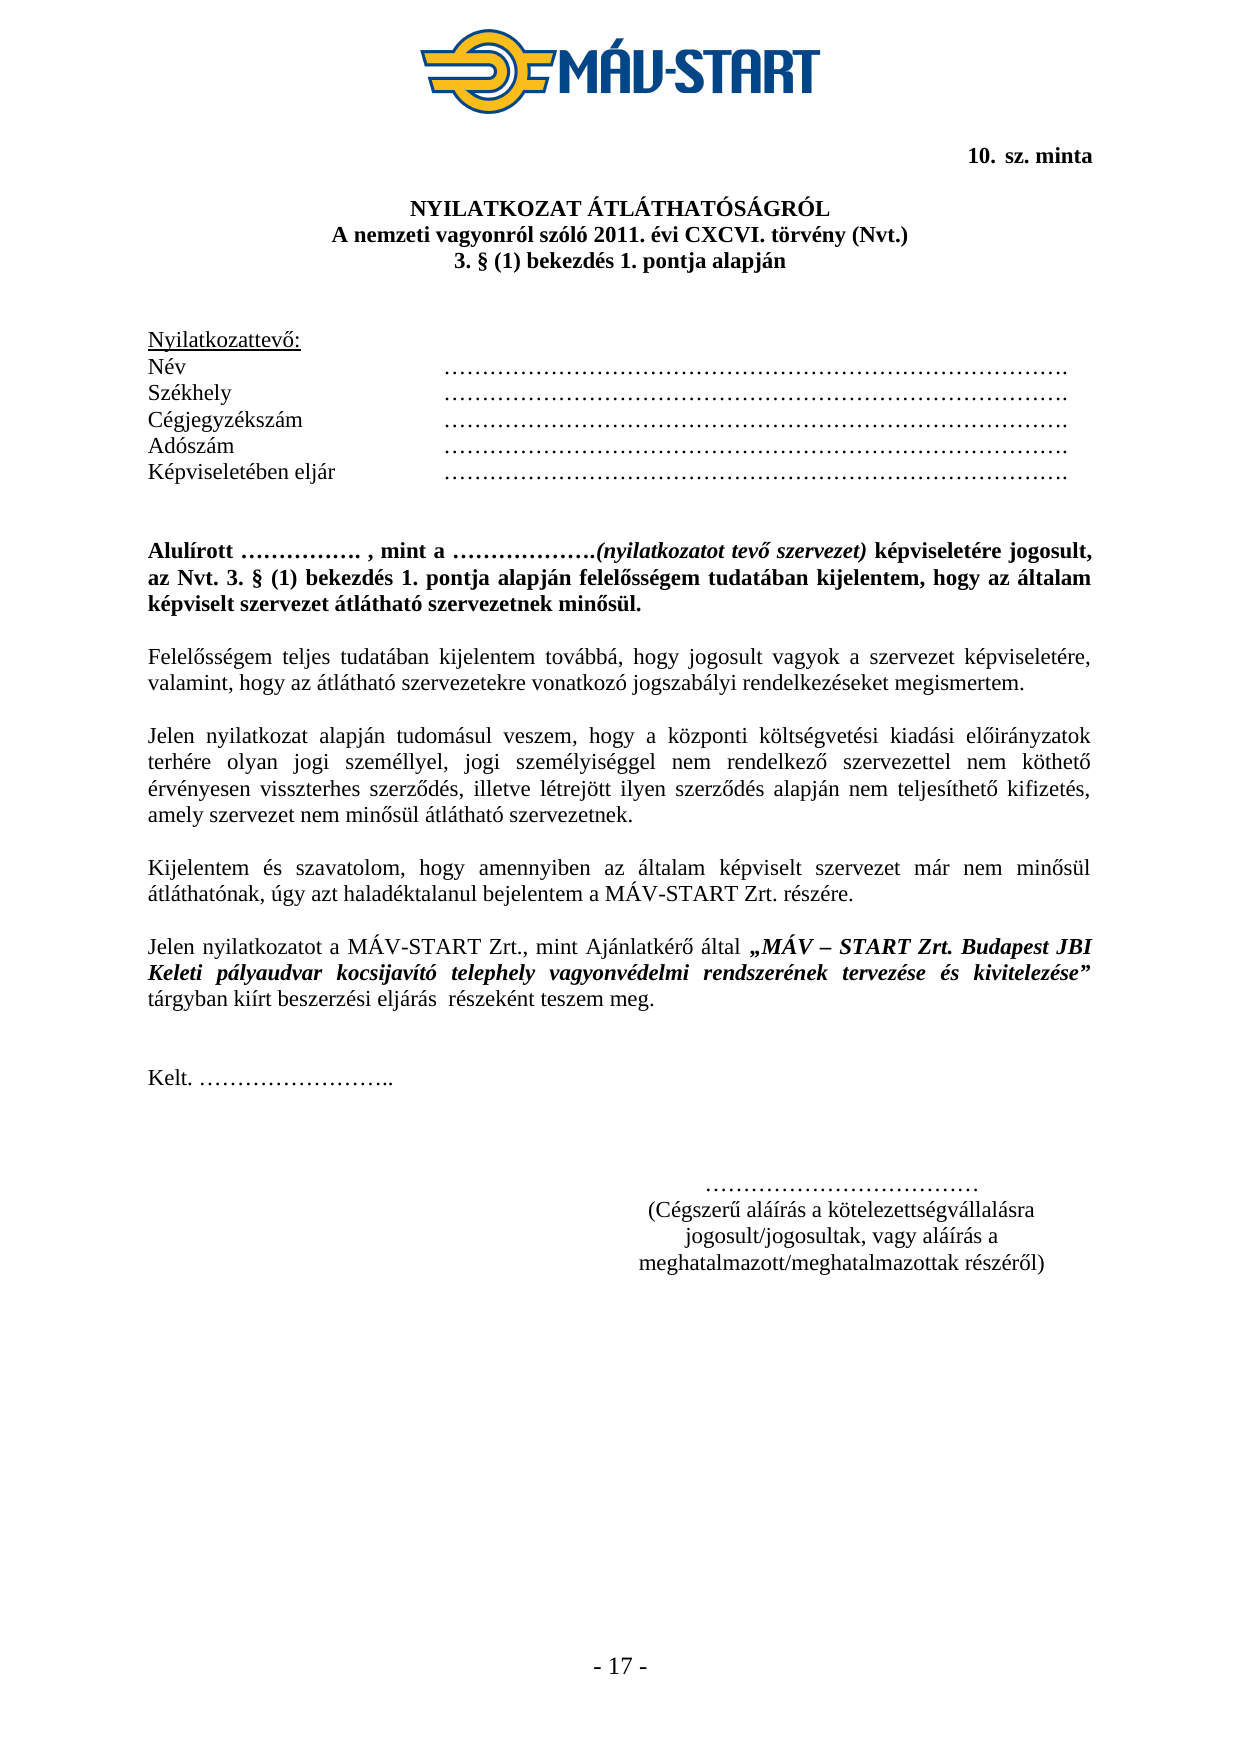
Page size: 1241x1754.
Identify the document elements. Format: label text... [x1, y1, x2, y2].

text Nyilatkozattevő: [148, 327, 1092, 353]
text Felelősségem teljes tudatában kijelentem továbbá, hogy jogosult vagyok a szervezet képviseletére, valamint, hogy az átlátható szervezetekre vonatkozó jogszabályi rendelkezéseket megismertem. [148, 643, 1092, 696]
text Jelen nyilatkozat alapján tudomásul veszem, hogy a központi költségvetési kiadási előirányzatok terhére olyan jogi személlyel, jogi személyiséggel nem rendelkező szervezettel nem köthető érvényesen visszterhes szerződés, illetve létrejött ilyen szerződés alapján nem teljesíthető kifizetés, amely szervezet nem minősül átlátható szervezetnek. [148, 722, 1092, 827]
text Jelen nyilatkozatot a MÁV-START Zrt., mint Ajánlatkérő által „MÁV – START Zrt. Budapest JBI Keleti pályaudvar kocsijavító telephely vagyonvédelmi rendszerének tervezése és kivitelezése” tárgyban kiírt beszerzési eljárás részeként teszem meg. [148, 933, 1092, 1012]
text Adószám ………………………………………………………………………. [148, 432, 1092, 458]
list sz. minta [446, 142, 1092, 168]
table_cell (Cégszerű aláírás a kötelezettségvállalásra jogosult/jogosultak, vagy aláírás a meghatalmazott/meghatalmazottak részéről) [591, 1196, 1093, 1275]
text A nemzeti vagyonról szóló 2011. évi CXCVI. törvény (Nvt.) [148, 221, 1092, 247]
text NYILATKOZAT ÁTLÁTHATÓSÁGRÓL [148, 195, 1092, 221]
table_header ……………………………… [591, 1170, 1093, 1196]
text 3. § (1) bekezdés 1. pontja alapján [148, 247, 1092, 274]
text Kelt. …………………….. [148, 1064, 1092, 1091]
text Kijelentem és szavatolom, hogy amennyiben az általam képviselt szervezet már nem minősül átláthatónak, úgy azt haladéktalanul bejelentem a MÁV-START Zrt. részére. [148, 854, 1092, 906]
text Cégjegyzékszám ………………………………………………………………………. [148, 406, 1092, 432]
text Név ………………………………………………………………………. [148, 353, 1092, 379]
text Alulírott ……………. , mint a ……………….(nyilatkozatot tevő szervezet) képviseletére jogosult, az Nvt. 3. § (1) bekezdés 1. pontja alapján felelősségem tudatában kijelentem, hogy az általam képviselt szervezet átlátható szervezetnek minősül. [148, 537, 1092, 616]
picture [420, 29, 821, 114]
text Képviseletében eljár ………………………………………………………………………. [148, 458, 1092, 485]
text Székhely ………………………………………………………………………. [148, 379, 1092, 406]
